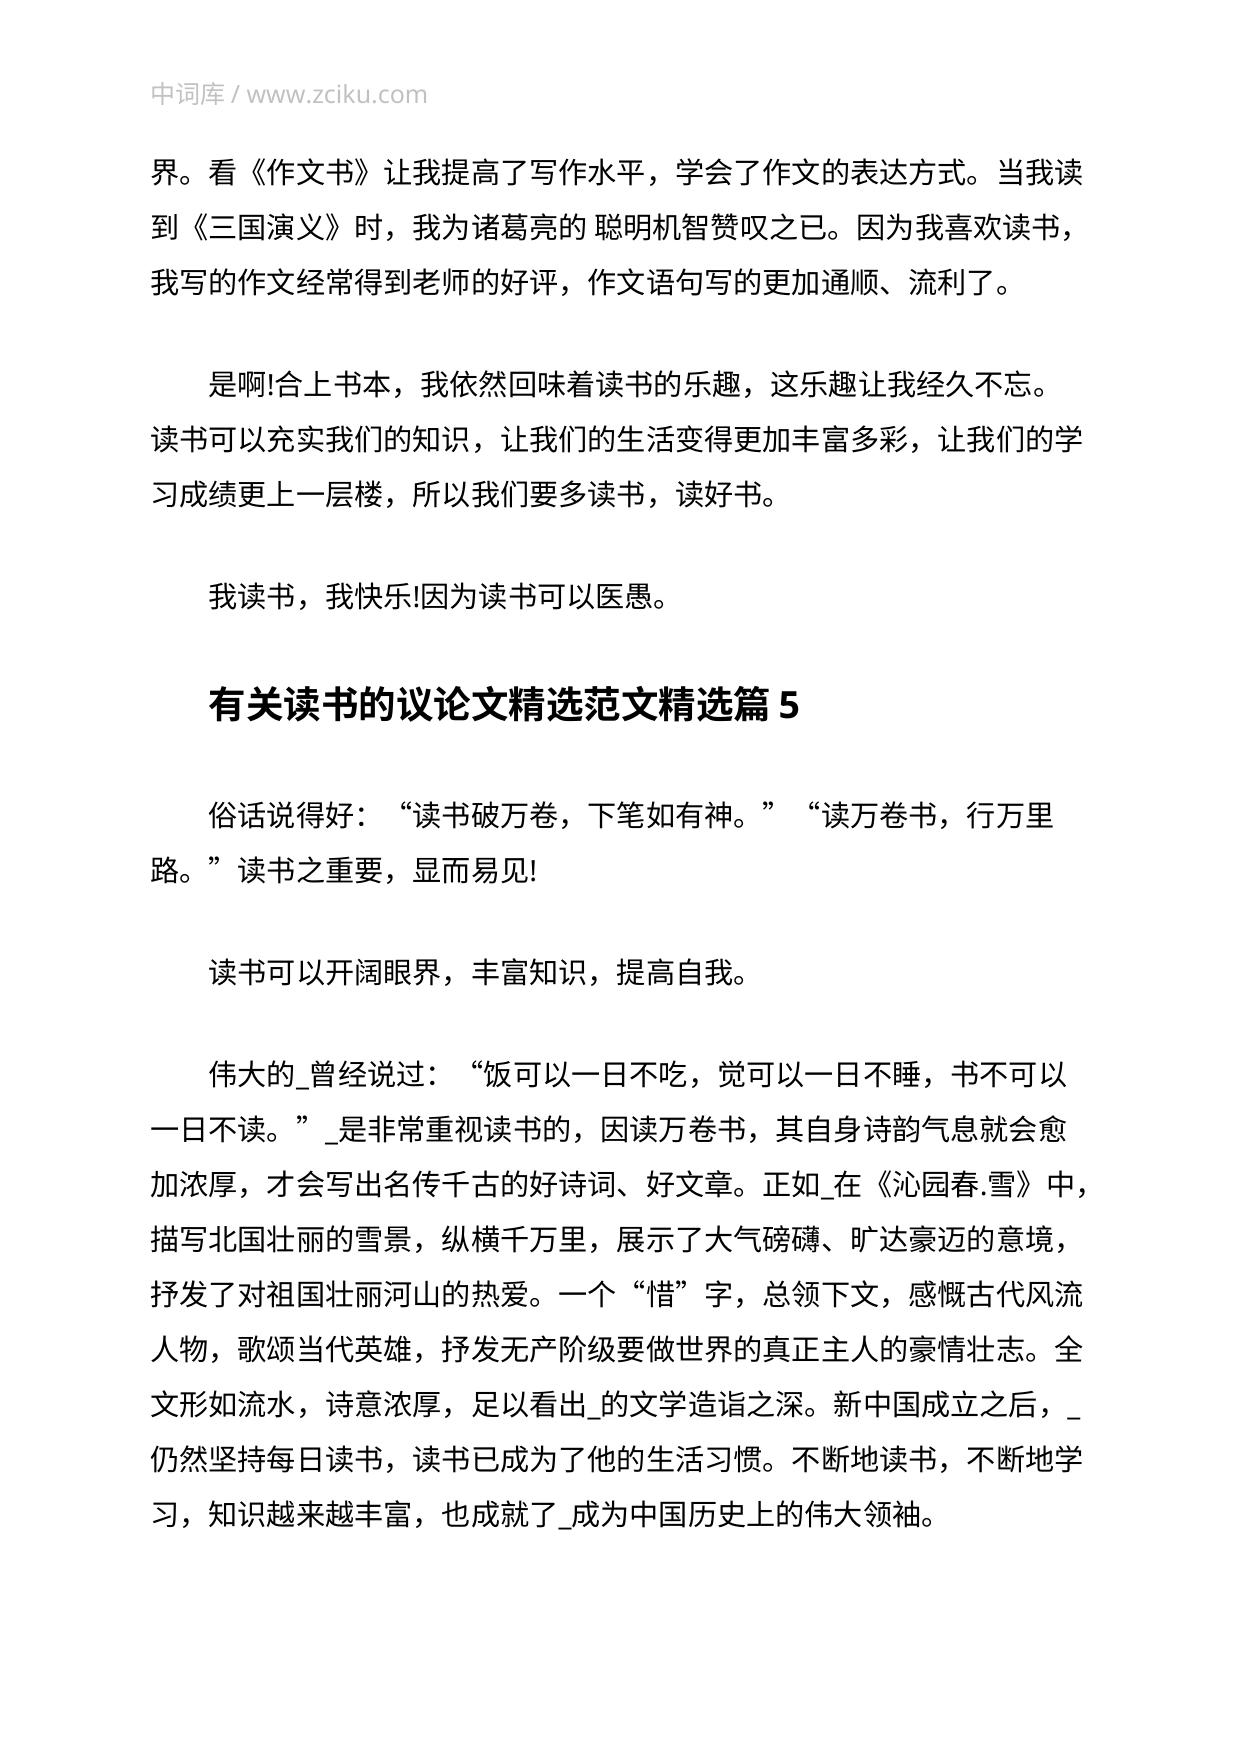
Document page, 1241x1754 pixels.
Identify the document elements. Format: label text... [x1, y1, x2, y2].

text 伟大的_曾经说过：“饭可以一日不吃，觉可以一日不睡，书不可以一日不读。”_是非常重视读书的，因读万卷书，其自身诗韵气息就会愈加浓厚，才会写出名传千古的好诗词、好文章。正如_在《沁园春.雪》中，描写北国壮丽的雪景，纵横千万里，展示了大气磅礴、旷达豪迈的意境，抒发了对祖国壮丽河山的热爱。一个“惜”字，总领下文，感慨古代风流人物，歌颂当代英雄，抒发无产阶级要做世界的真正主人的豪情壮志。全文形如流水，诗意浓厚，足以看出_的文学造诣之深。新中国成立之后，_仍然坚持每日读书，读书已成为了他的生活习惯。不断地读书，不断地学习，知识越来越丰富，也成就了_成为中国历史上的伟大领袖。 [150, 1051, 1090, 1533]
text 我读书，我快乐!因为读书可以医愚。 [150, 573, 1090, 616]
text 俗话说得好：“读书破万卷，下笔如有神。”“读万卷书，行万里路。”读书之重要，显而易见! [150, 793, 1090, 890]
text 是啊!合上书本，我依然回味着读书的乐趣，这乐趣让我经久不忘。读书可以充实我们的知识，让我们的生活变得更加丰富多彩，让我们的学习成绩更上一层楼，所以我们要多读书，读好书。 [150, 362, 1090, 514]
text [150, 150, 1090, 302]
text 有关读书的议论文精选范文精选篇5 [150, 675, 1090, 730]
text 读书可以开阔眼界，丰富知识，提高自我。 [150, 950, 1090, 992]
